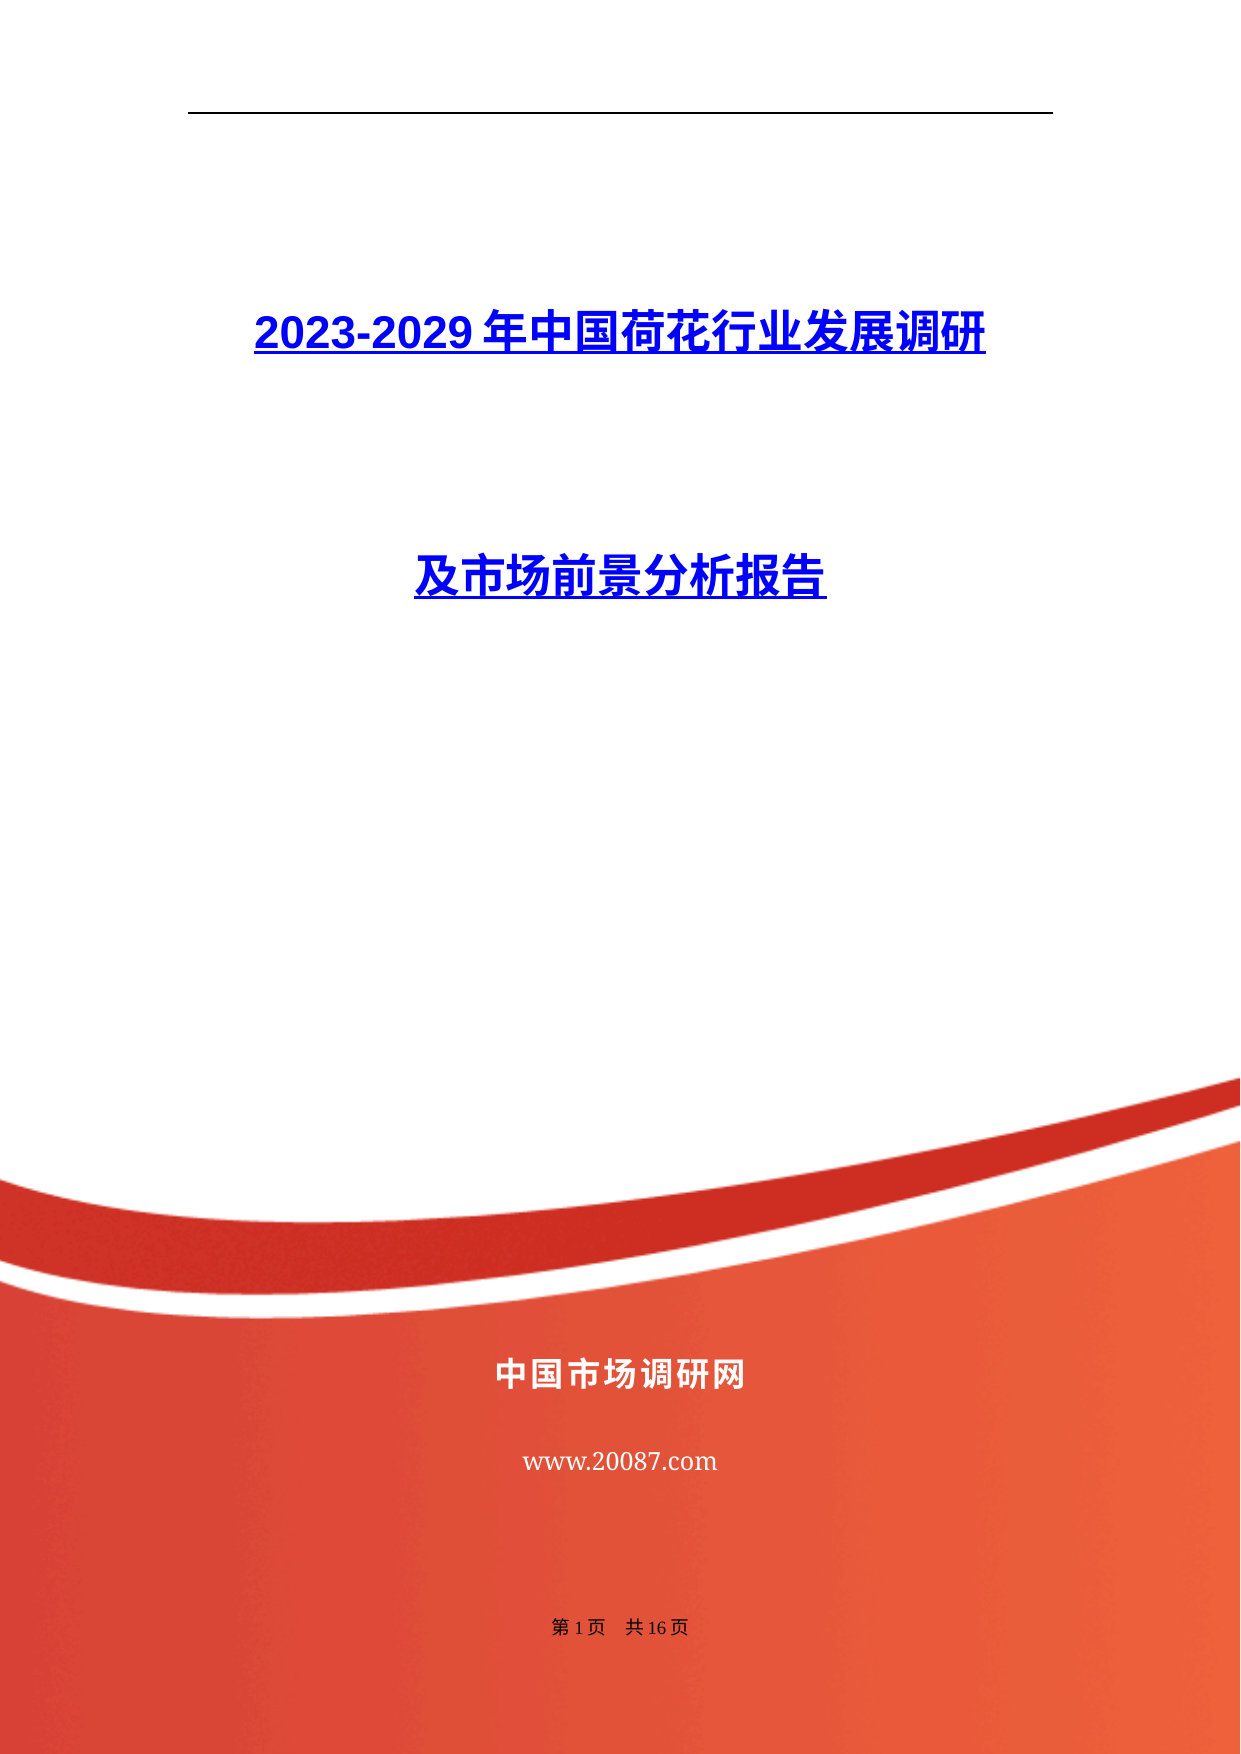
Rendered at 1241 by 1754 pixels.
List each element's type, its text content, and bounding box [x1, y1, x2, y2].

text www.20087.com [187, 1428, 1053, 1493]
picture [0, 1006, 1241, 1754]
table_header 2023-2029年中国荷花行业发展调研及市场前景分析报告 [188, 207, 1053, 773]
subtitle 中国市场调研网 [187, 1339, 1053, 1404]
